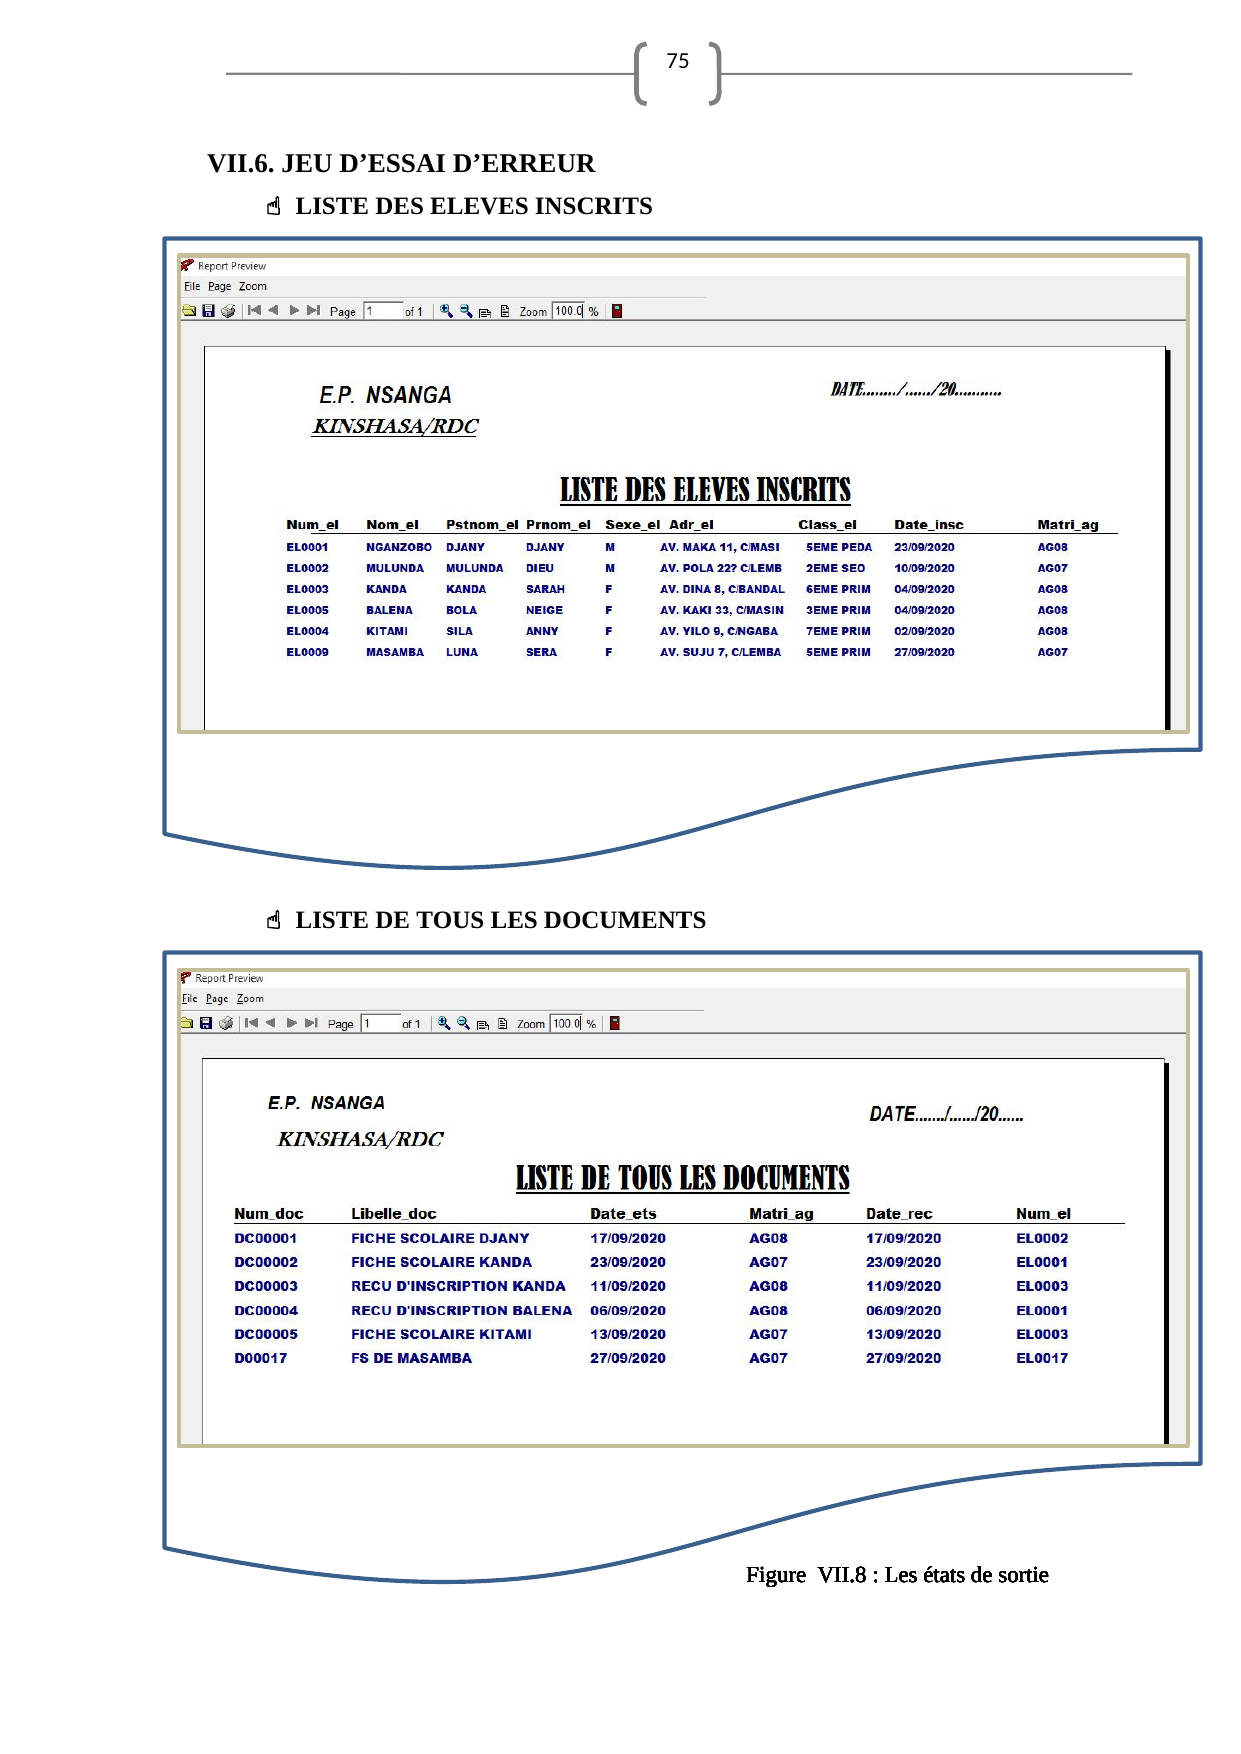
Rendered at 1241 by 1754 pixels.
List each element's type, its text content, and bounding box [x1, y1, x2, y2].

text VII.6. JEU D’ESSAI D’ERREUR [207, 148, 1152, 179]
list LISTE DE TOUS LES DOCUMENTS [266, 905, 1152, 934]
picture [181, 972, 1186, 1444]
picture [181, 258, 1186, 730]
list LISTE DES ELEVES INSCRITS [266, 191, 1152, 220]
